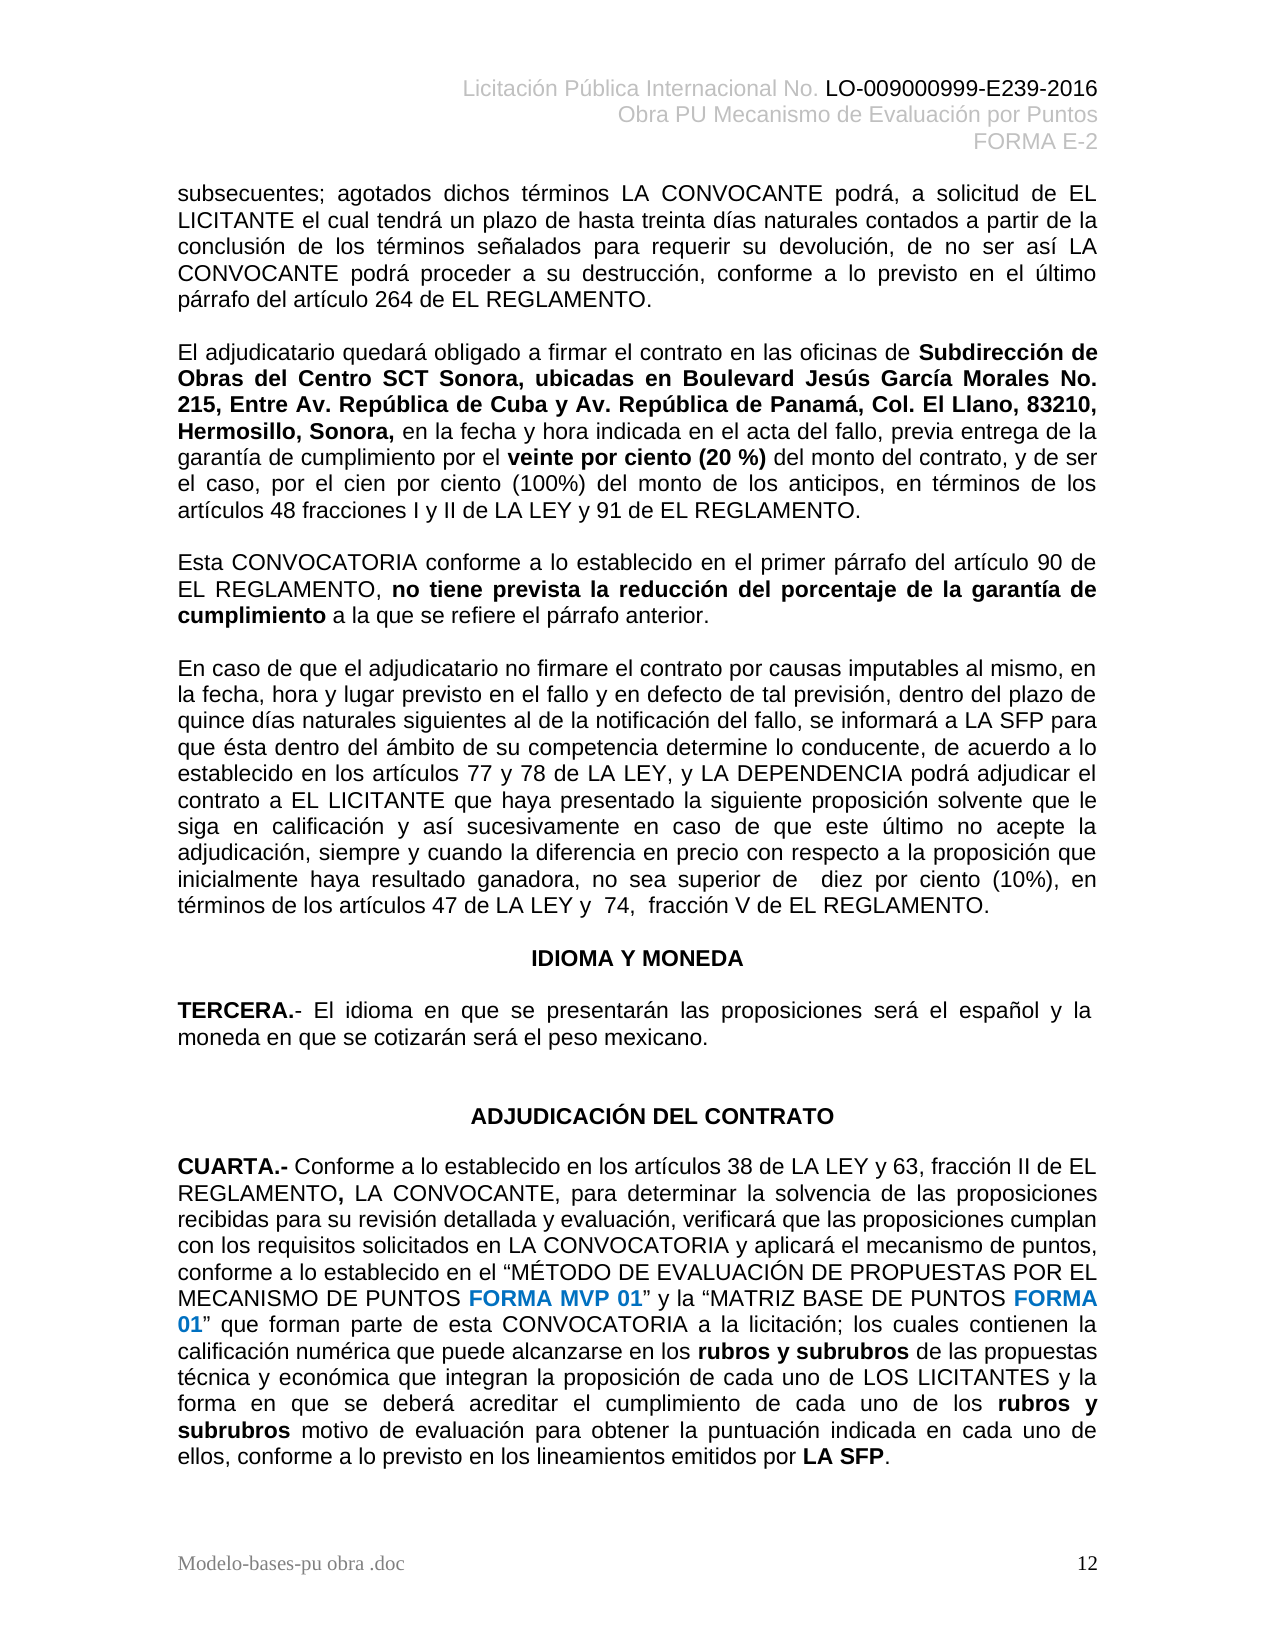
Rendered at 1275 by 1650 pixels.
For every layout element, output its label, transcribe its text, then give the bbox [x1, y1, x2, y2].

text ADJUDICACIÓN DEL CONTRATO [177, 1103, 1127, 1129]
text CUARTA.- Conforme a lo establecido en los artículos 38 de LA LEY y 63, fracción II de EL REGLAMENTO, LA CONVOCANTE, para determinar la solvencia de las proposiciones recibidas para su revisión detallada y evaluación, verificará que las proposiciones cumplan con los requisitos solicitados en LA CONVOCATORIA y aplicará el mecanismo de puntos, conforme a lo establecido en el “MÉTODO DE EVALUACIÓN DE PROPUESTAS POR EL MECANISMO DE PUNTOS FORMA MVP 01” y la “MATRIZ BASE DE PUNTOS FORMA 01” que forman parte de esta CONVOCATORIA a la licitación; los cuales contienen la calificación numérica que puede alcanzarse en los rubros y subrubros de las propuestas técnica y económica que integran la proposición de cada uno de LOS LICITANTES y la forma en que se deberá acreditar el cumplimiento de cada uno de los rubros y subrubros motivo de evaluación para obtener la puntuación indicada en cada uno de ellos, conforme a lo previsto en los lineamientos emitidos por LA SFP. [177, 1153, 1098, 1469]
text El adjudicatario quedará obligado a firmar el contrato en las oficinas de Subdirección de Obras del Centro SCT Sonora, ubicadas en Boulevard Jesús García Morales No. 215, Entre Av. República de Cuba y Av. República de Panamá, Col. El Llano, 83210, Hermosillo, Sonora, en la fecha y hora indicada en el acta del fallo, previa entrega de la garantía de cumplimiento por el veinte por ciento (20 %) del monto del contrato, y de ser el caso, por el cien por ciento (100%) del monto de los anticipos, en términos de los artículos 48 fracciones I y II de LA LEY y 91 de EL REGLAMENTO. [177, 338, 1098, 523]
text En caso de que el adjudicatario no firmare el contrato por causas imputables al mismo, en la fecha, hora y lugar previsto en el fallo y en defecto de tal previsión, dentro del plazo de quince días naturales siguientes al de la notificación del fallo, se informará a LA SFP para que ésta dentro del ámbito de su competencia determine lo conducente, de acuerdo a lo establecido en los artículos 77 y 78 de LA LEY, y LA DEPENDENCIA podrá adjudicar el contrato a EL LICITANTE que haya presentado la siguiente proposición solvente que le siga en calificación y así sucesivamente en caso de que este último no acepte la adjudicación, siempre y cuando la diferencia en precio con respecto a la proposición que inicialmente haya resultado ganadora, no sea superior de diez por ciento (10%), en términos de los artículos 47 de LA LEY y 74, fracción V de EL REGLAMENTO. [177, 655, 1098, 918]
text Esta CONVOCATORIA conforme a lo establecido en el primer párrafo del artículo 90 de EL REGLAMENTO, no tiene prevista la reducción del porcentaje de la garantía de cumplimiento a la que se refiere el párrafo anterior. [177, 549, 1098, 628]
text TERCERA.- El idioma en que se presentarán las proposiciones será el español y la moneda en que se cotizarán será el peso mexicano. [177, 997, 1092, 1050]
text IDIOMA Y MONEDA [177, 945, 1098, 971]
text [177, 180, 1098, 312]
